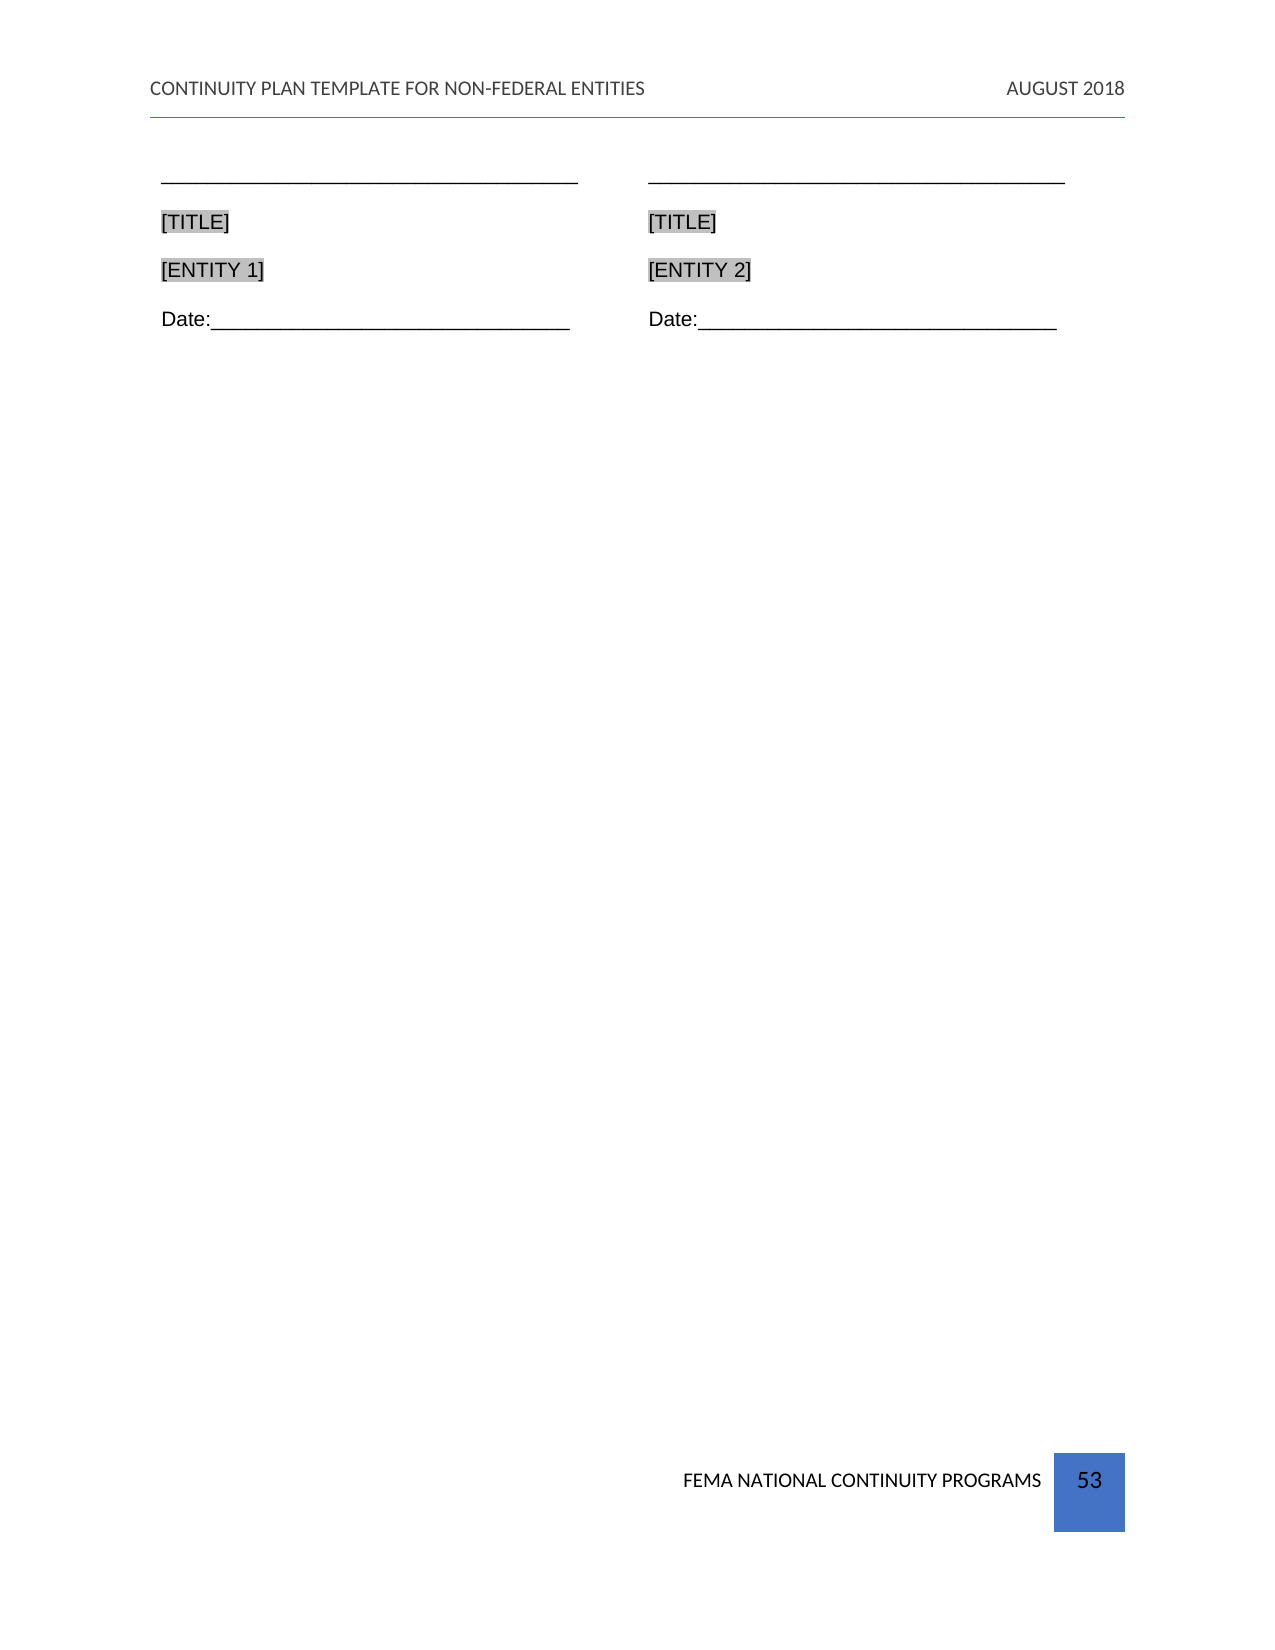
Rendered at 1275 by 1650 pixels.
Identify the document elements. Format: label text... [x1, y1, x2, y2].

table_cell [TITLE] [637, 210, 1124, 258]
table_cell [ENTITY 1] [150, 258, 637, 306]
table_header ____________________________________ [637, 161, 1124, 209]
table_cell Date:_______________________________ [637, 306, 1124, 355]
table_header ____________________________________ [150, 161, 637, 209]
table_cell Date:_______________________________ [150, 306, 637, 355]
table_cell [TITLE] [150, 210, 637, 258]
table_cell [ENTITY 2] [637, 258, 1124, 306]
